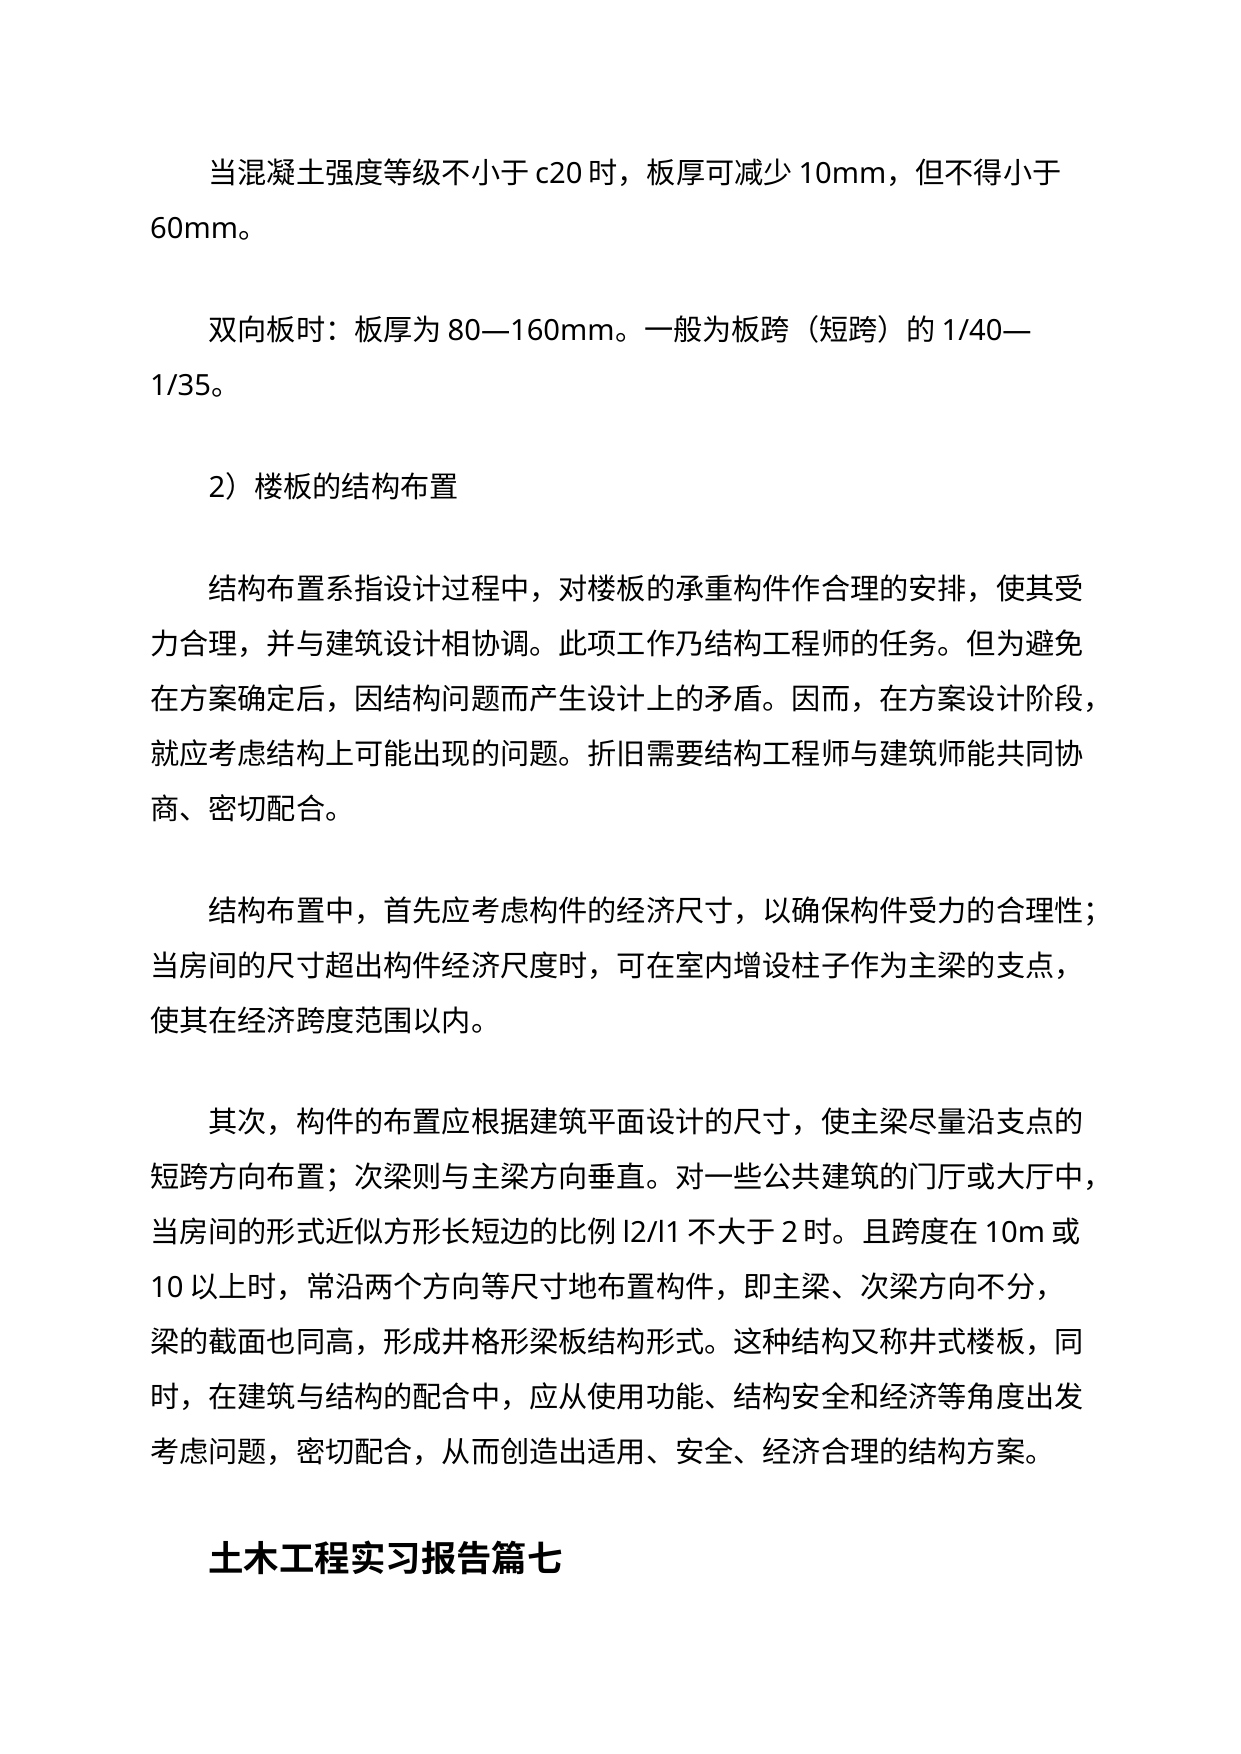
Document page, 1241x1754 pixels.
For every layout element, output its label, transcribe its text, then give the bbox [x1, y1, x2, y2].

text 2）楼板的结构布置 [150, 464, 1090, 506]
text 其次，构件的布置应根据建筑平面设计的尺寸，使主梁尽量沿支点的短跨方向布置；次梁则与主梁方向垂直。对一些公共建筑的门厅或大厅中，当房间的形式近似方形长短边的比例l2/l1不大于2时。且跨度在10m或10以上时，常沿两个方向等尺寸地布置构件，即主梁、次梁方向不分，梁的截面也同高，形成井格形梁板结构形式。这种结构又称井式楼板，同时，在建筑与结构的配合中，应从使用功能、结构安全和经济等角度出发考虑问题，密切配合，从而创造出适用、安全、经济合理的结构方案。 [150, 1099, 1090, 1471]
text 当混凝土强度等级不小于c20时，板厚可减少10mm，但不得小于60mm。 [150, 150, 1090, 247]
text 土木工程实习报告篇七 [150, 1530, 1090, 1581]
text 结构布置系指设计过程中，对楼板的承重构件作合理的安排，使其受力合理，并与建筑设计相协调。此项工作乃结构工程师的任务。但为避免在方案确定后，因结构问题而产生设计上的矛盾。因而，在方案设计阶段，就应考虑结构上可能出现的问题。折旧需要结构工程师与建筑师能共同协商、密切配合。 [150, 566, 1090, 828]
text 双向板时：板厚为80—160mm。一般为板跨（短跨）的1/40—1/35。 [150, 307, 1090, 404]
text 结构布置中，首先应考虑构件的经济尺寸，以确保构件受力的合理性；当房间的尺寸超出构件经济尺度时，可在室内增设柱子作为主梁的支点，使其在经济跨度范围以内。 [150, 887, 1090, 1039]
